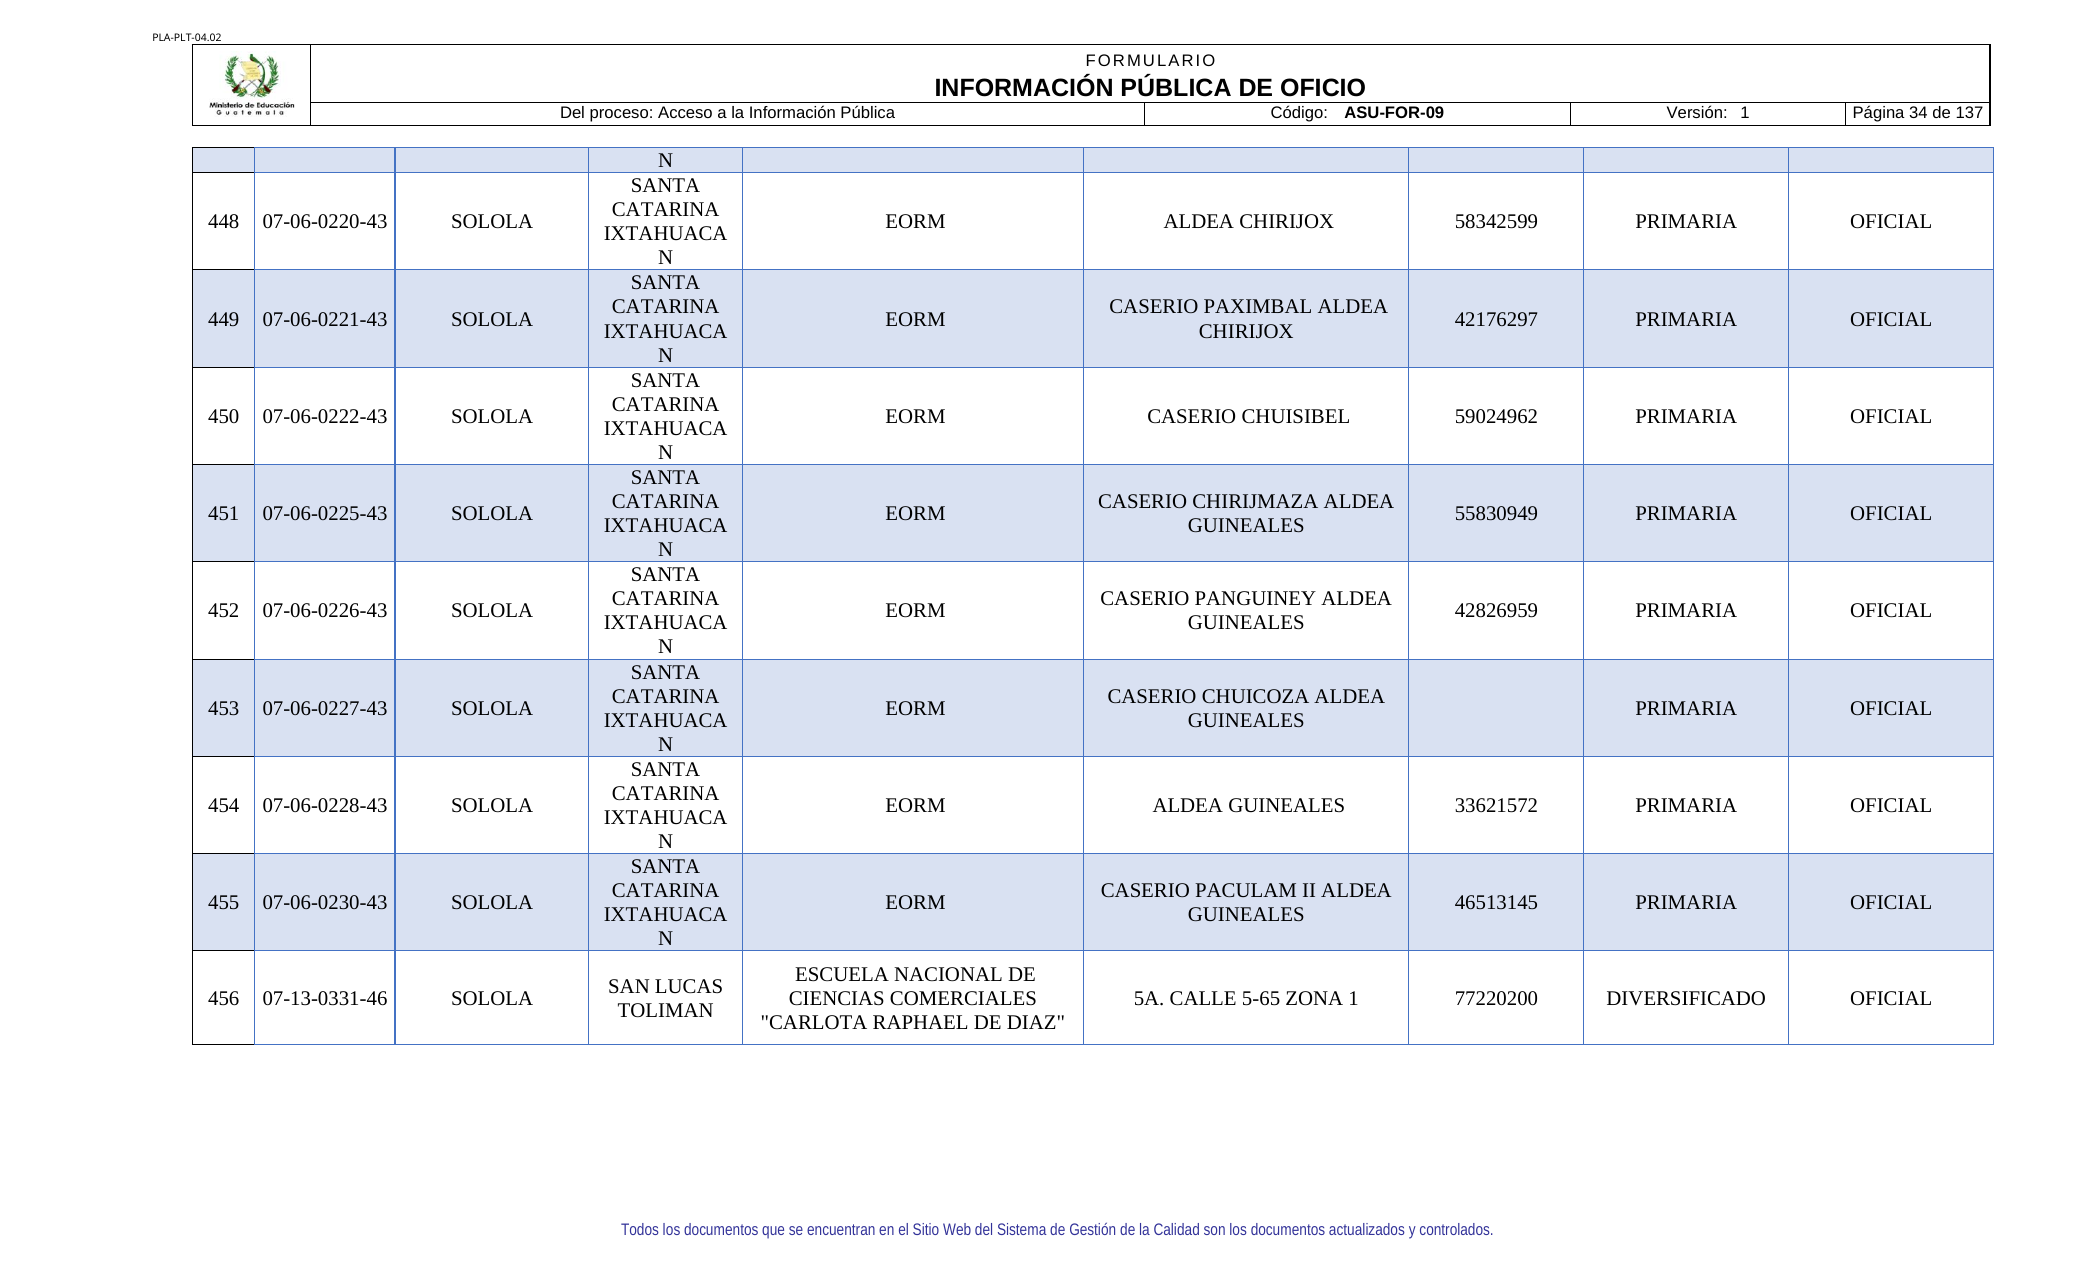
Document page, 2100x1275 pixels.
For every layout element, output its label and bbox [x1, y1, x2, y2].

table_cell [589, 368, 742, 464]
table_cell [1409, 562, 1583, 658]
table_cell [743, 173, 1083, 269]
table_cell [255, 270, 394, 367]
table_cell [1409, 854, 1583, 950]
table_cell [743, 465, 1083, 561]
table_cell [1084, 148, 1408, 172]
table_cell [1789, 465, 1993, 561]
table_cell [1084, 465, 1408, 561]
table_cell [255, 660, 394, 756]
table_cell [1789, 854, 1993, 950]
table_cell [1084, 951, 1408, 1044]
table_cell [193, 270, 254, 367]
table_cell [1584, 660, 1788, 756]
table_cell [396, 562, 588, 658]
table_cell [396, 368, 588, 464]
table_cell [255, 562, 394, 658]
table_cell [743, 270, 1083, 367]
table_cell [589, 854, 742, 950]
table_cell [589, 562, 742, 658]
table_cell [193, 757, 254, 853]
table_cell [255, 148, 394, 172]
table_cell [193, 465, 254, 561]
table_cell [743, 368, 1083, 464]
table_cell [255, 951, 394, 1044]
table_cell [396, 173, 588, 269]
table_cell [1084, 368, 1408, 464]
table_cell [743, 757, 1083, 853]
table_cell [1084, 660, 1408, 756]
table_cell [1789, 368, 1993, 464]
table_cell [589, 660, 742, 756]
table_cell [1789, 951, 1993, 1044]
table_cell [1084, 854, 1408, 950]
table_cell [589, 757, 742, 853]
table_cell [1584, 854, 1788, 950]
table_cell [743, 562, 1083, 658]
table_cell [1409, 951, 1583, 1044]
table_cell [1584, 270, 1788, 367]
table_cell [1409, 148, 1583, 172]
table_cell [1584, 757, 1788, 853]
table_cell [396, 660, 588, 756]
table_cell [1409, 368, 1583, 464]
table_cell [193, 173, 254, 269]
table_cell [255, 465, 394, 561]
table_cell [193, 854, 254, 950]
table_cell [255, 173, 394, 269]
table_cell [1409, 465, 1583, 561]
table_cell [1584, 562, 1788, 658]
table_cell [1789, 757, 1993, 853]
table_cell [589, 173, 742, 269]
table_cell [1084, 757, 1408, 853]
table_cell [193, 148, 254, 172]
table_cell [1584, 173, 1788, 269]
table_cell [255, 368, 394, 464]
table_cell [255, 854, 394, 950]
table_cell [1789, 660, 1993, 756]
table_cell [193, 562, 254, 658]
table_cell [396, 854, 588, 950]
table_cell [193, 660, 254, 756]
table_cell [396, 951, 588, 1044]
picture [208, 51, 295, 117]
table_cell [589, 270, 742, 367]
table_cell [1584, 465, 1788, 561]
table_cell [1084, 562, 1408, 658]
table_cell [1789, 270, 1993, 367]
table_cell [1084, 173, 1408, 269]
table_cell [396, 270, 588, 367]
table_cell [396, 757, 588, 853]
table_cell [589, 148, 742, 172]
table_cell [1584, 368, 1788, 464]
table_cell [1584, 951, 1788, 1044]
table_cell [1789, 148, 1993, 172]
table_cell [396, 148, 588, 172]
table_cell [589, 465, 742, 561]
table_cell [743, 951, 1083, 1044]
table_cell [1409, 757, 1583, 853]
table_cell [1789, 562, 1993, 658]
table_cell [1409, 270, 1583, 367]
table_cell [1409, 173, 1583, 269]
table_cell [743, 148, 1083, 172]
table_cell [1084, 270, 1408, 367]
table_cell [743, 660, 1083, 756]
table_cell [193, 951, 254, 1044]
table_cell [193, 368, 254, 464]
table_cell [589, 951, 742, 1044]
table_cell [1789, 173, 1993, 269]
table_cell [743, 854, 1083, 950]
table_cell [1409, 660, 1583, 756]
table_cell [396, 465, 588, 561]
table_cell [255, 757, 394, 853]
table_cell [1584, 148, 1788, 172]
